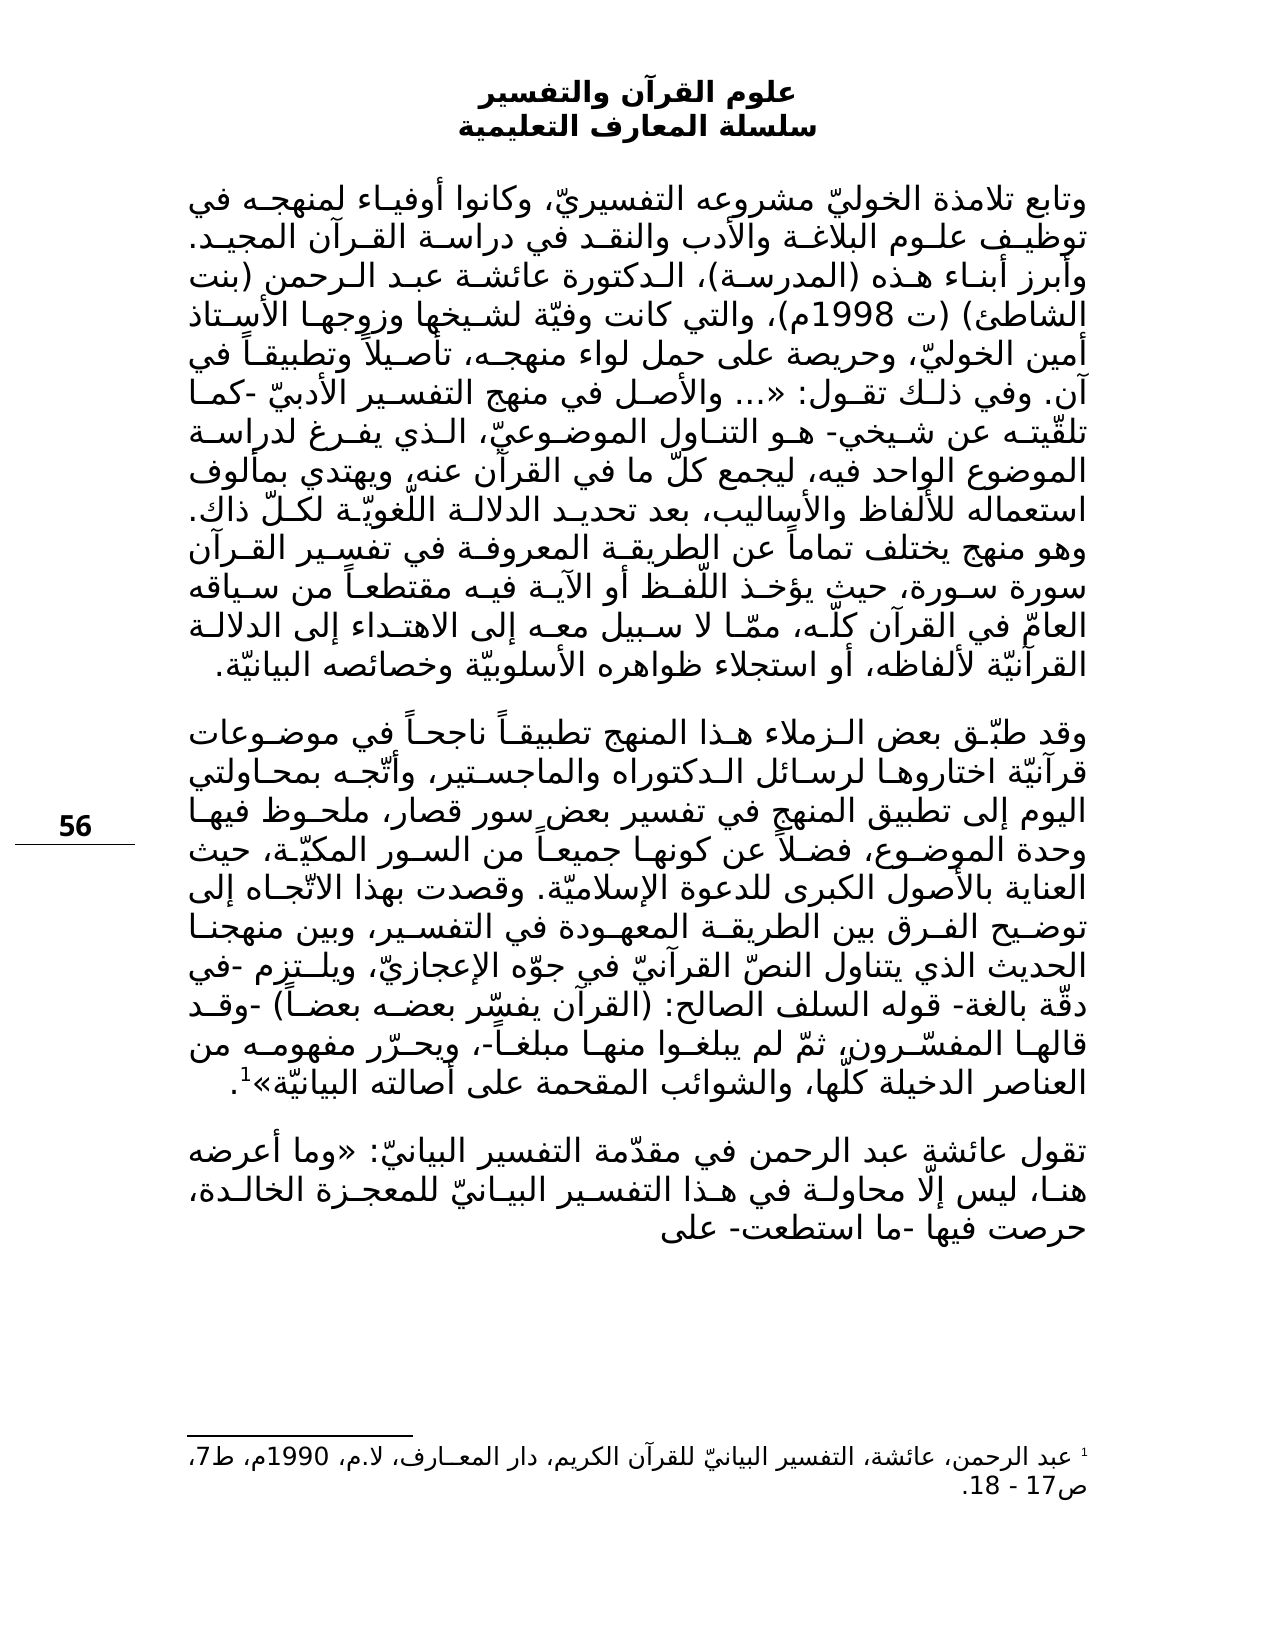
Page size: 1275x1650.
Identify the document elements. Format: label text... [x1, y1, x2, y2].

text تقول عائشة عبد الرحمن في مقدّمة التفسير البيانيّ: «وما أعرضه هنا، ليس إلّا محاولة في هذا التفسير البيانيّ للمعجزة الخالدة، حرصت فيها -ما استطعت- على [187, 1131, 1087, 1248]
text وقد طبّق بعض الزملاء هذا المنهج تطبيقاً ناجحاً في موضوعات قرآنيّة اختاروها لرسائل الدكتوراه والماجستير، وأتّجه بمحاولتي اليوم إلى تطبيق المنهج في تفسير بعض سور قصار، ملحوظ فيها وحدة الموضوع، فضلاً عن كونها جميعاً من السور المكيّة، حيث العناية بالأصول الكبرى للدعوة الإسلاميّة. وقصدت بهذا الاتّجاه إلى توضيح الفرق بين الطريقة المعهودة في التفسير، وبين منهجنا الحديث الذي يتناول النصّ القرآنيّ في جوّه الإعجازيّ، ويلتزم -في دقّة بالغة- قوله السلف الصالح: (القرآن يفسّر بعضه بعضاً) -وقد قالها المفسّرون، ثمّ لم يبلغوا منها مبلغاً-، ويحرّر مفهومه من العناصر الدخيلة كلّها، والشوائب المقحمة على أصالته البيانيّة». [187, 713, 1087, 1102]
text وتابع تلامذة الخوليّ مشروعه التفسيريّ، وكانوا أوفياء لمنهجه في توظيف علوم البلاغة والأدب والنقد في دراسة القرآن المجيد. وأبرز أبناء هذه (المدرسة)، الدكتورة عائشة عبد الرحمن (بنت الشاطئ) (ت 1998م)، والتي كانت وفيّة لشيخها وزوجها الأستاذ أمين الخوليّ، وحريصة على حمل لواء منهجه، تأصيلاً وتطبيقاً في آن. وفي ذلك تقول: «... والأصل في منهج التفسير الأدبيّ -كما تلقّيته عن شيخي- هو التناول الموضوعيّ، الذي يفرغ لدراسة الموضوع الواحد فيه، ليجمع كلّ ما في القرآن عنه، ويهتدي بمألوف استعماله للألفاظ والأساليب، بعد تحديد الدلالة اللّغويّة لكلّ ذاك. وهو منهج يختلف تماماً عن الطريقة المعروفة في تفسير القرآن سورة سورة، حيث يؤخذ اللّفظ أو الآية فيه مقتطعاً من سياقه العامّ في القرآن كلّه، ممّا لا سبيل معه إلى الاهتداء إلى الدلالة القرآنيّة لألفاظه، أو استجلاء ظواهره الأسلوبيّة وخصائصه البيانيّة. [187, 179, 1087, 684]
